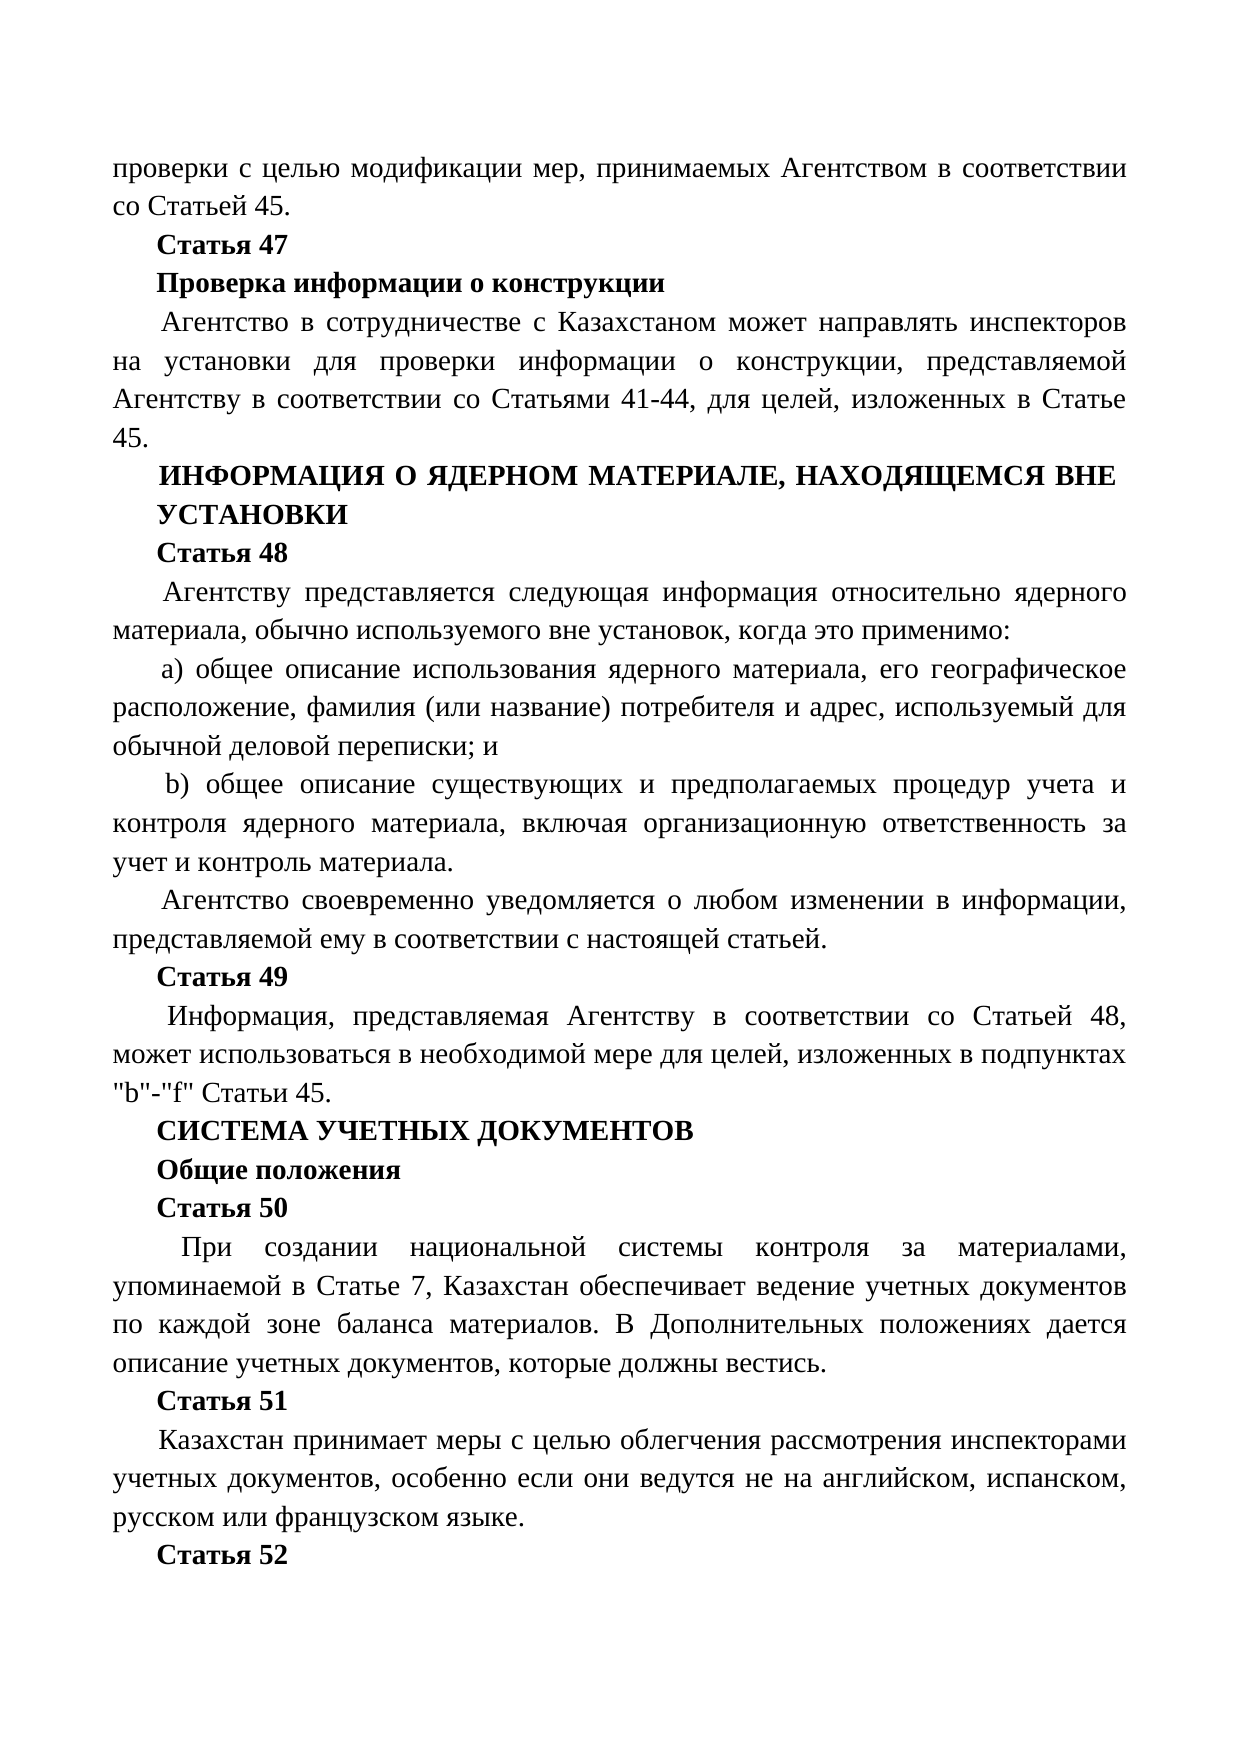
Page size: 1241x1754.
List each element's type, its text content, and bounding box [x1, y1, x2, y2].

text b) общее описание существующих и предполагаемых процедур учета и контроля ядерного материала, включая организационную ответственность за учет и контроль материала. [112, 767, 1128, 877]
text Статья 50 [112, 1191, 1128, 1224]
text Агентство своевременно уведомляется о любом изменении в информации, представляемой ему в соответствии с настоящей статьей. [112, 882, 1128, 954]
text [112, 150, 1128, 222]
text Проверка информации о конструкции [112, 266, 1128, 299]
text Казахстан принимает меры с целью облегчения рассмотрения инспекторами учетных документов, особенно если они ведутся не на английском, испанском, русском или французском языке. [112, 1422, 1128, 1532]
text СИСТЕМА УЧЕТНЫХ ДОКУМЕНТОВ [112, 1113, 1128, 1147]
text Статья 48 [112, 535, 1128, 569]
text Статья 52 [112, 1537, 1128, 1571]
text Агентству представляется следующая информация относительно ядерного материала, обычно используемого вне установок, когда это применимо: [112, 574, 1128, 646]
text а) общее описание использования ядерного материала, его географическое расположение, фамилия (или название) потребителя и адрес, используемый для обычной деловой переписки; и [112, 651, 1128, 762]
text Агентство в сотрудничестве с Казахстаном может направлять инспекторов на установки для проверки информации о конструкции, представляемой Агентству в соответствии со Статьями 41-44, для целей, изложенных в Статье 45. [112, 304, 1128, 453]
text Статья 51 [112, 1383, 1128, 1417]
text Статья 49 [112, 959, 1128, 993]
text Информация, представляемая Агентству в соответствии со Статьей 48, может использоваться в необходимой мере для целей, изложенных в подпунктах "b"-"f" Статьи 45. [112, 998, 1128, 1108]
text При создании национальной системы контроля за материалами, упоминаемой в Статье 7, Казахстан обеспечивает ведение учетных документов по каждой зоне баланса материалов. В Дополнительных положениях дается описание учетных документов, которые должны вестись. [112, 1229, 1128, 1378]
text Статья 47 [112, 227, 1128, 261]
text ИНФОРМАЦИЯ О ЯДЕРНОМ МАТЕРИАЛЕ, НАХОДЯЩЕМСЯ ВНЕ УСТАНОВКИ [112, 458, 1128, 530]
text Общие положения [112, 1152, 1128, 1186]
